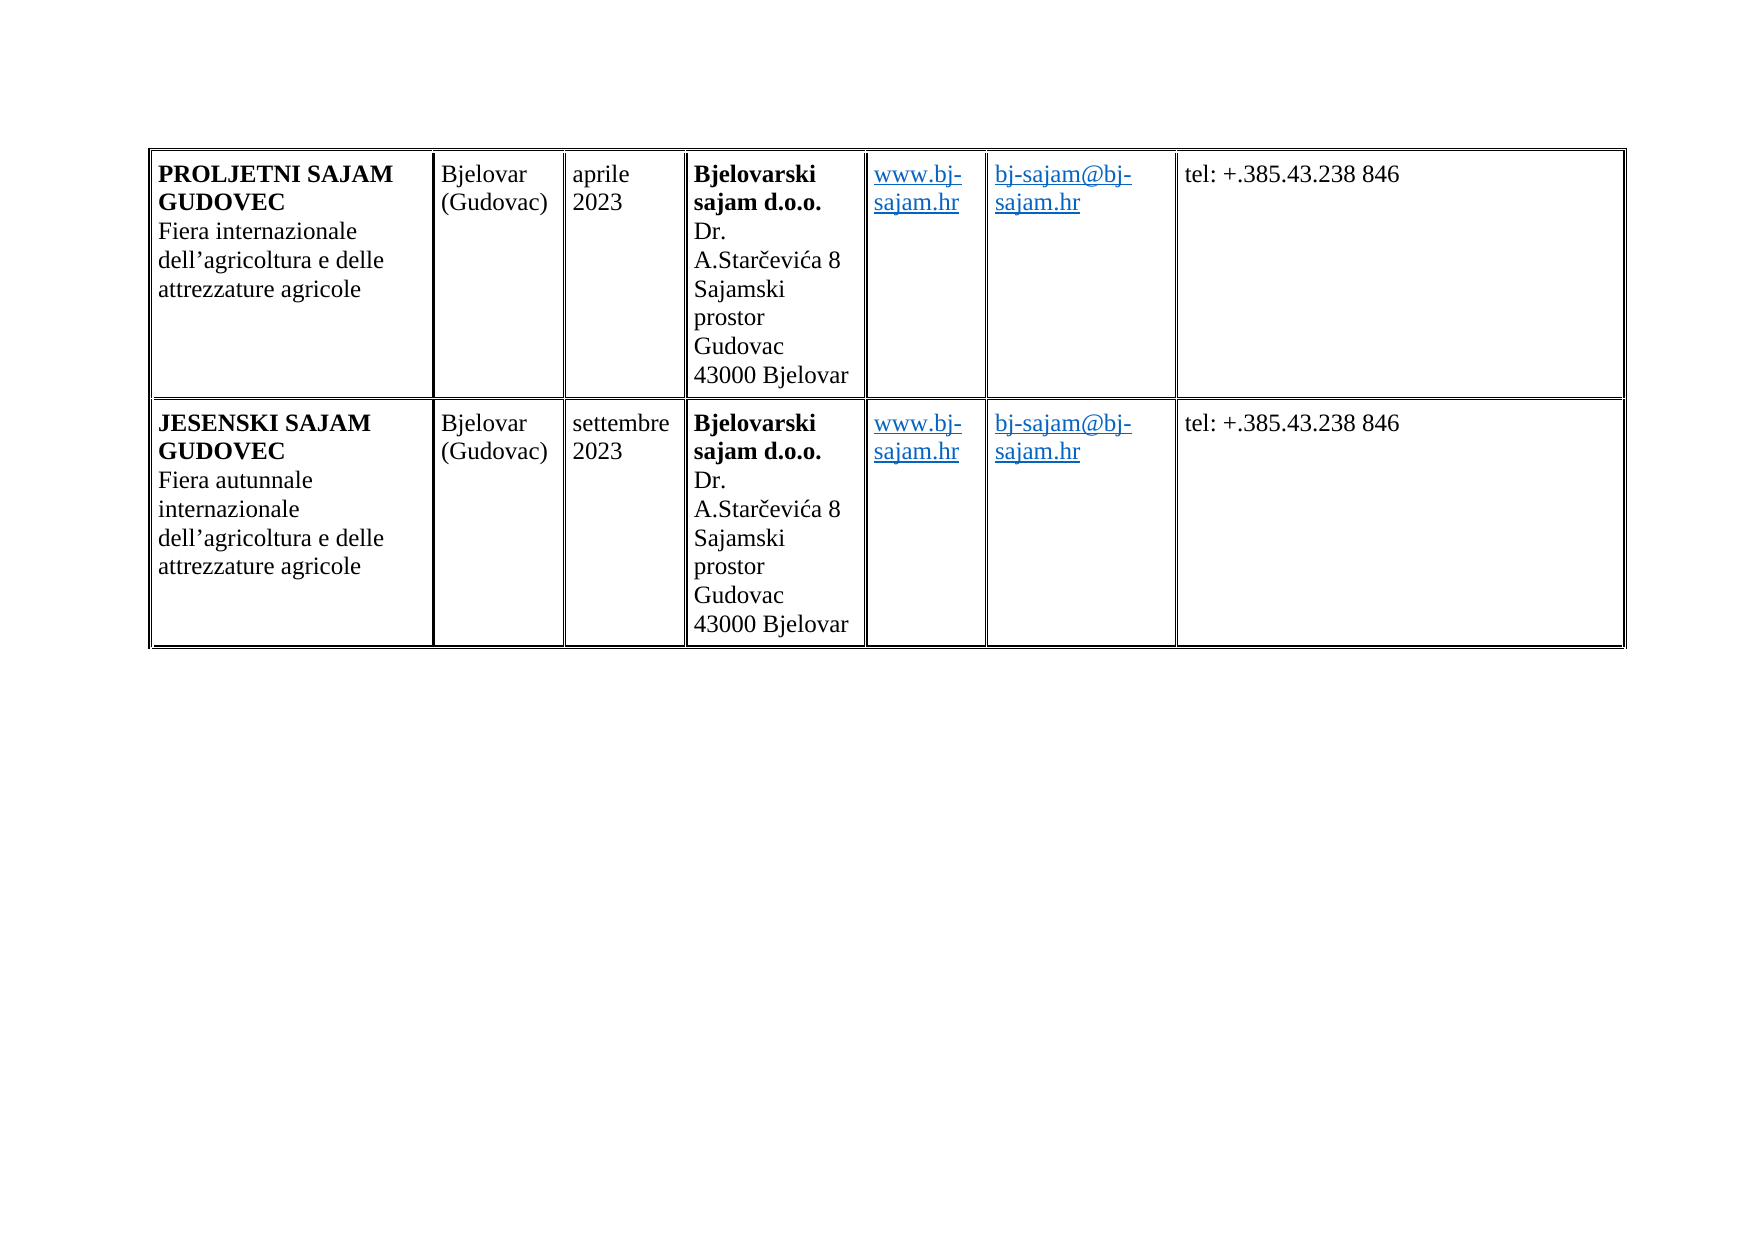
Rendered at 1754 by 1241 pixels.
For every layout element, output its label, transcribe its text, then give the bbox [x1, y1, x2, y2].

table_cell Bjelovarski sajam d.o.o. Dr. A.Starčevića 8 Sajamski prostor Gudovac 43000 Bjelovar [688, 400, 864, 645]
table_header PROLJETNI SAJAM GUDOVEC Fiera internazionale dell’agricoltura e delle attrezzature agricole [150, 149, 433, 397]
table_cell Bjelovar (Gudovac) [435, 400, 563, 645]
table_header Bjelovar (Gudovac) [433, 151, 564, 397]
table_header Bjelovarski sajam d.o.o. Dr. A.Starčevića 8 Sajamski prostor Gudovac 43000 Bjelovar [686, 149, 866, 397]
table_cell bj-sajam@bj-sajam.hr [988, 400, 1175, 645]
table_cell tel: +.385.43.238 846 [1177, 397, 1625, 645]
table_cell JESENSKI SAJAM GUDOVEC Fiera autunnale internazionale dell’agricoltura e delle attrezzature agricole [150, 397, 433, 645]
table_header www.bj-sajam.hr [866, 151, 987, 397]
table_header aprile 2023 [565, 149, 686, 397]
table_header bj-sajam@bj-sajam.hr [987, 151, 1177, 397]
table_cell settembre 2023 [566, 400, 684, 645]
table_cell www.bj-sajam.hr [868, 400, 985, 645]
table_header tel: +.385.43.238 846 [1177, 151, 1623, 397]
